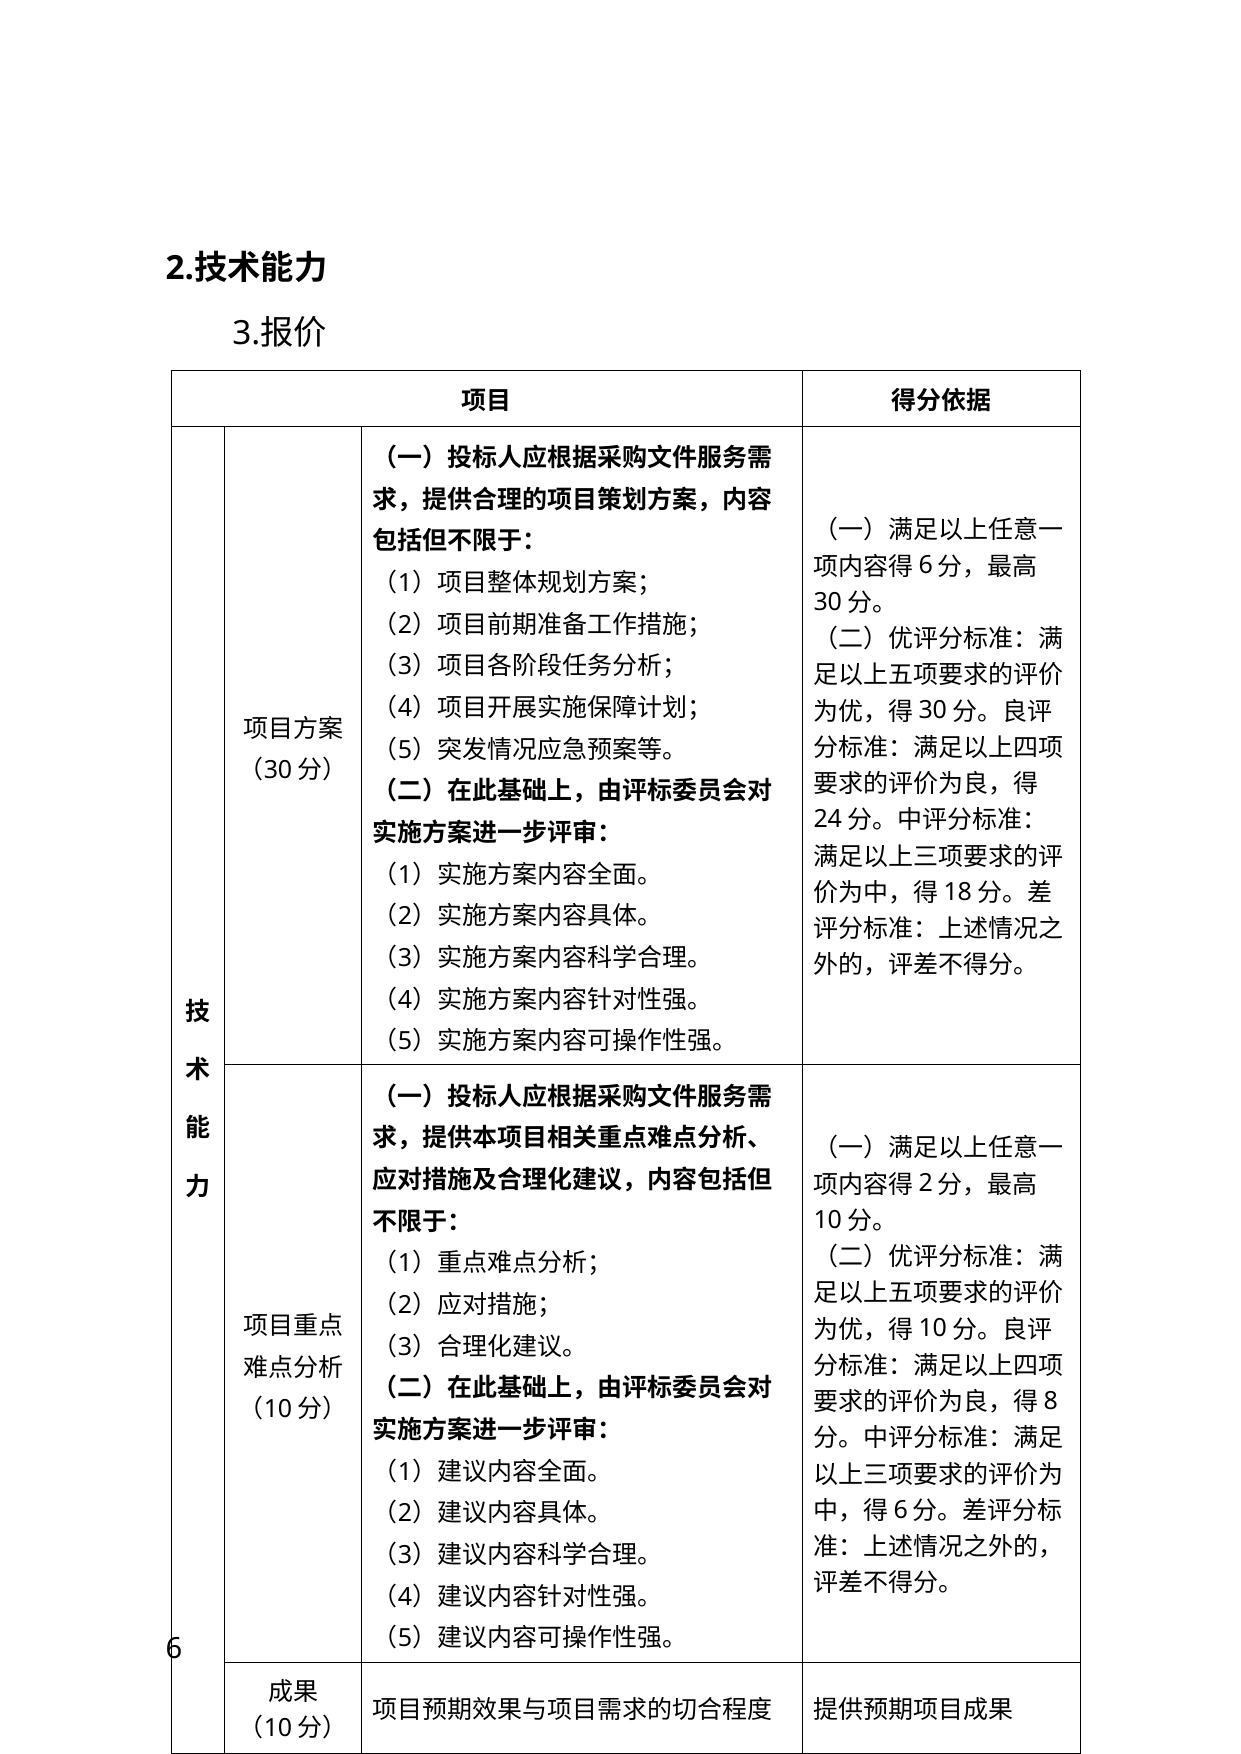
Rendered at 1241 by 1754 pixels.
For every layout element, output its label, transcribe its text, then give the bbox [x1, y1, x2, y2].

table_cell （一）满足以上任意一项内容得2分，最高10分。 （二）优评分标准：满足以上五项要求的评价为优，得10分。良评分标准：满足以上四项要求的评价为良，得8分。中评分标准：满足以上三项要求的评价为中，得6分。差评分标准：上述情况之外的，评差不得分。 [803, 1065, 1080, 1662]
table_cell （一）投标人应根据采购文件服务需求，提供本项目相关重点难点分析、应对措施及合理化建议，内容包括但不限于： （1）重点难点分析； （2）应对措施； （3）合理化建议。 （二）在此基础上，由评标委员会对实施方案进一步评审： （1）建议内容全面。 （2）建议内容具体。 （3）建议内容科学合理。 （4）建议内容针对性强。 （5）建议内容可操作性强。 [362, 1065, 802, 1662]
table_cell （一）满足以上任意一项内容得6分，最高30分。 （二）优评分标准：满足以上五项要求的评价为优，得30分。良评分标准：满足以上四项要求的评价为良，得24分。中评分标准：满足以上三项要求的评价为中，得18分。差评分标准：上述情况之外的，评差不得分。 [803, 427, 1080, 1064]
table_cell 技术能力 [172, 427, 224, 1753]
table_cell 项目方案 （30分） [225, 427, 361, 1064]
table_cell 项目重点 难点分析 （10分） [225, 1065, 361, 1662]
table_header 得分依据 [803, 371, 1080, 426]
text 2.技术能力 [165, 233, 1087, 298]
table_cell 成果 （10分） [225, 1663, 361, 1753]
table_cell （一）投标人应根据采购文件服务需求，提供合理的项目策划方案，内容包括但不限于： （1）项目整体规划方案； （2）项目前期准备工作措施； （3）项目各阶段任务分析； （4）项目开展实施保障计划； （5）突发情况应急预案等。 （二）在此基础上，由评标委员会对实施方案进一步评审： （1）实施方案内容全面。 （2）实施方案内容具体。 （3）实施方案内容科学合理。 （4）实施方案内容针对性强。 （5）实施方案内容可操作性强。 [362, 427, 802, 1064]
table_cell 提供预期项目成果 [803, 1663, 1080, 1753]
table_header 项目 [172, 371, 802, 426]
text 3.报价 [165, 298, 1087, 363]
table_cell 项目预期效果与项目需求的切合程度 [362, 1663, 802, 1753]
